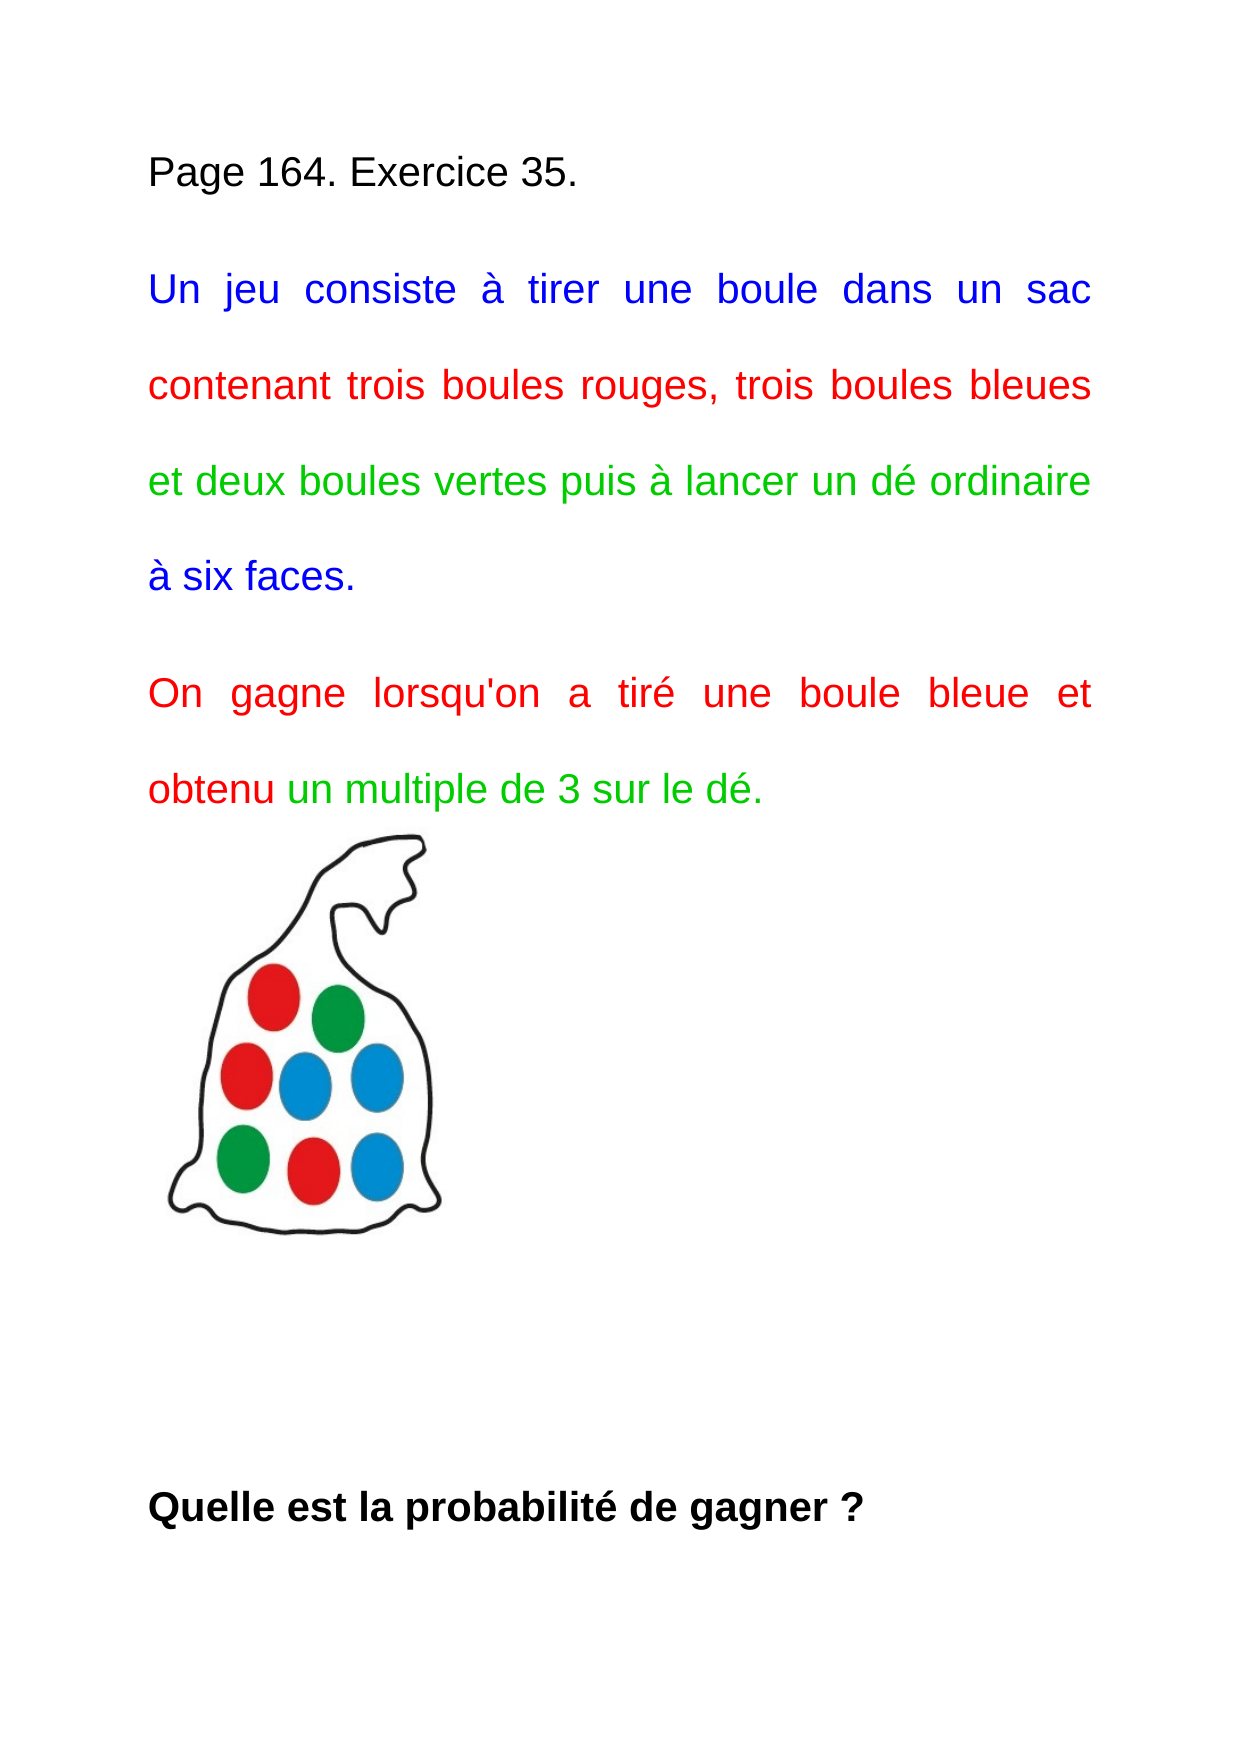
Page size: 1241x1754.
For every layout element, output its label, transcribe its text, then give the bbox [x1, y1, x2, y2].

text On gagne lorsqu'on a tiré une boule bleue et obtenu un multiple de 3 sur le dé. [148, 668, 1093, 812]
text Quelle est la probabilité de gagner ? [148, 1482, 1093, 1530]
text Page 164. Exercice 35. [148, 148, 1093, 196]
text Un jeu consiste à tirer une boule dans un sac contenant trois boules rouges, trois boules bleues et deux boules vertes puis à lancer un dé ordinaire à six faces. [148, 264, 1093, 600]
picture [147, 818, 470, 1249]
